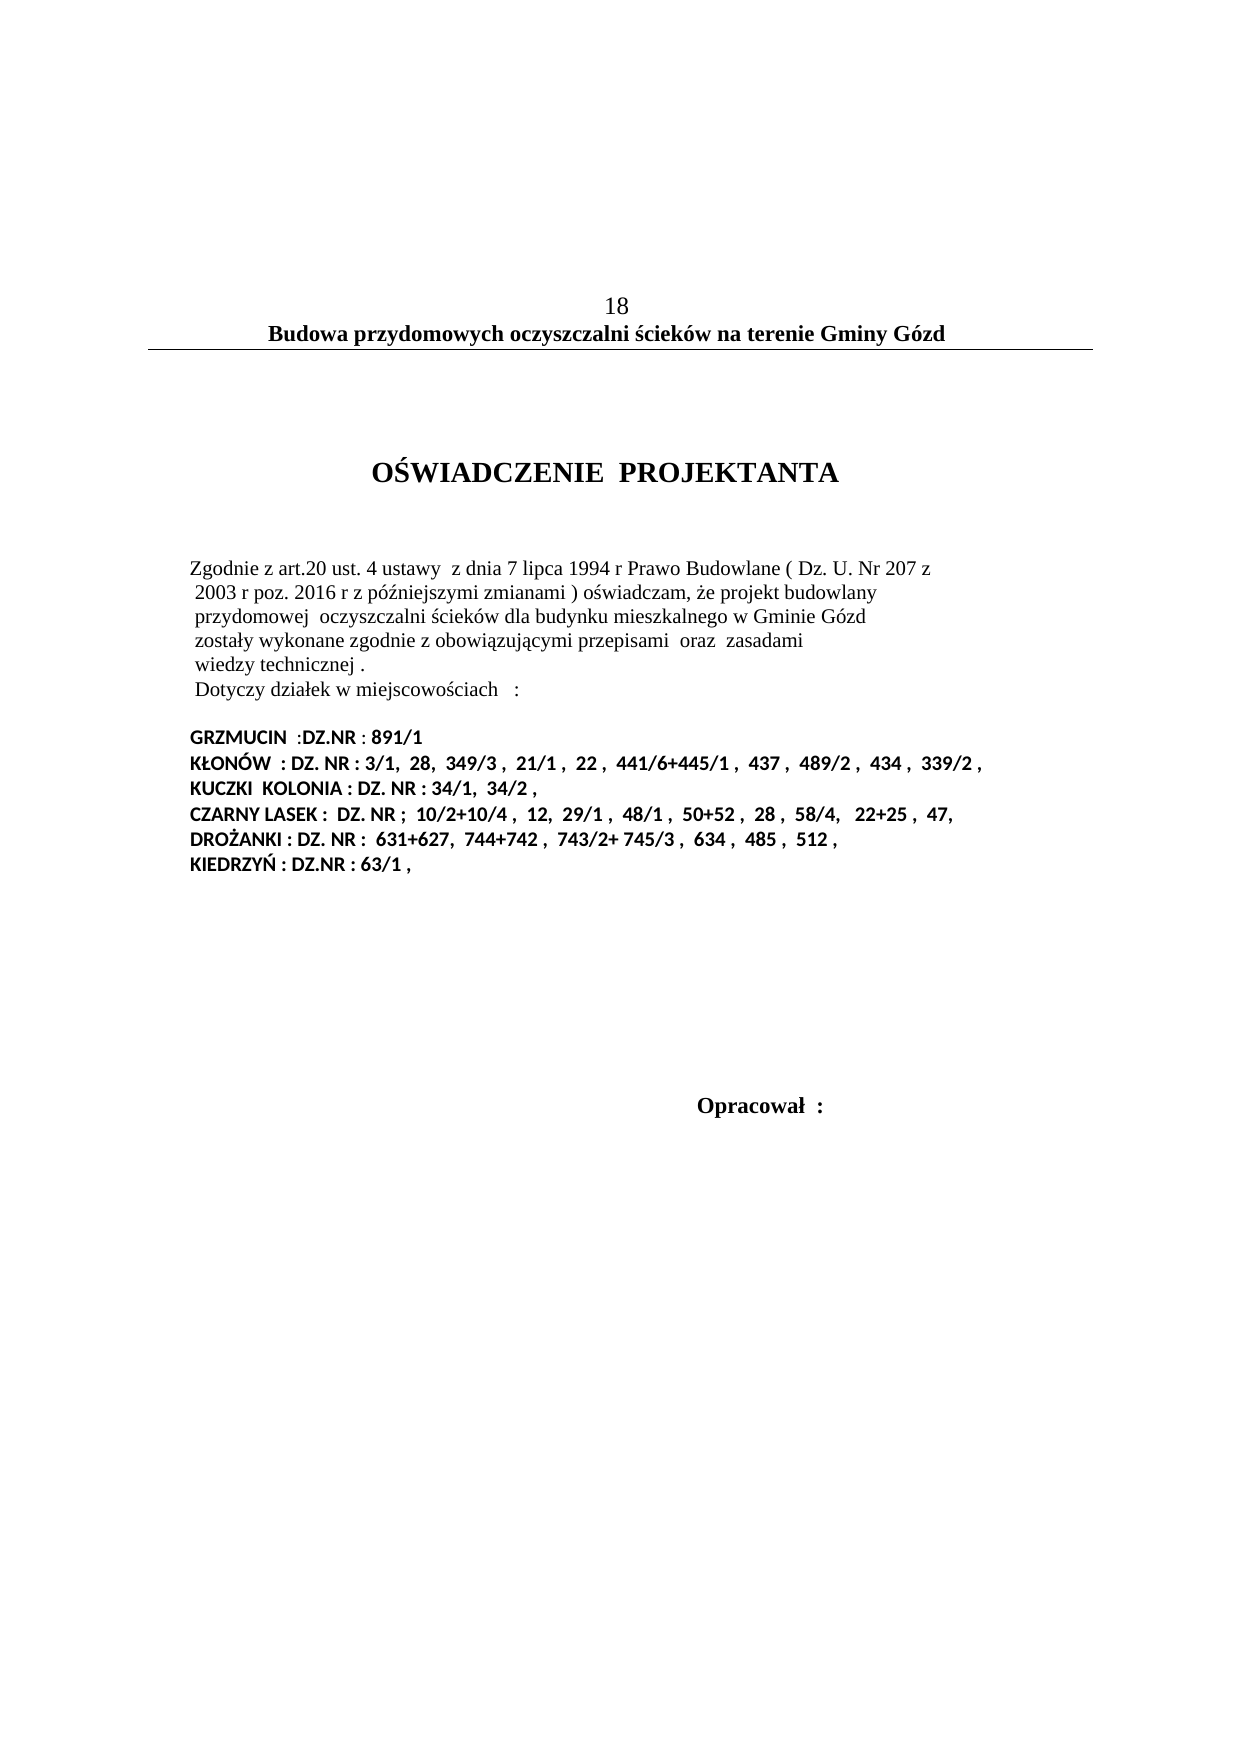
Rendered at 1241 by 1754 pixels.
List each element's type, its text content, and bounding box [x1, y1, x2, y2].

text przydomowej oczyszczalni ścieków dla budynku mieszkalnego w Gminie Gózd [148, 604, 1093, 628]
text Opracował : [148, 1092, 1093, 1119]
text DROŻANKI : DZ. NR : 631+627, 744+742 , 743/2+ 745/3 , 634 , 485 , 512 , [148, 826, 1093, 852]
text zostały wykonane zgodnie z obowiązującymi przepisami oraz zasadami [148, 628, 1093, 652]
text KIEDRZYŃ : DZ.NR : 63/1 , [148, 852, 1093, 877]
text KŁONÓW : DZ. NR : 3/1, 28, 349/3 , 21/1 , 22 , 441/6+445/1 , 437 , 489/2 , 434 , 339/2 , [148, 750, 1093, 775]
text 2003 r poz. 2016 r z późniejszymi zmianami ) oświadczam, że projekt budowlany [148, 580, 1093, 604]
text Budowa przydomowych oczyszczalni ścieków na terenie Gminy Gózd [148, 320, 1093, 349]
text GRZMUCIN :DZ.NR : 891/1 [148, 724, 1093, 750]
text KUCZKI KOLONIA : DZ. NR : 34/1, 34/2 , [148, 775, 1093, 801]
text CZARNY LASEK : DZ. NR ; 10/2+10/4 , 12, 29/1 , 48/1 , 50+52 , 28 , 58/4, 22+25 , 47, [148, 801, 1093, 826]
text 18 [148, 291, 1093, 320]
text Dotyczy działek w miejscowościach : [148, 676, 1093, 701]
text OŚWIADCZENIE PROJEKTANTA [148, 456, 1093, 489]
text Zgodnie z art.20 ust. 4 ustawy z dnia 7 lipca 1994 r Prawo Budowlane ( Dz. U. Nr 207 z [148, 556, 1093, 580]
text wiedzy technicznej . [148, 652, 1093, 676]
